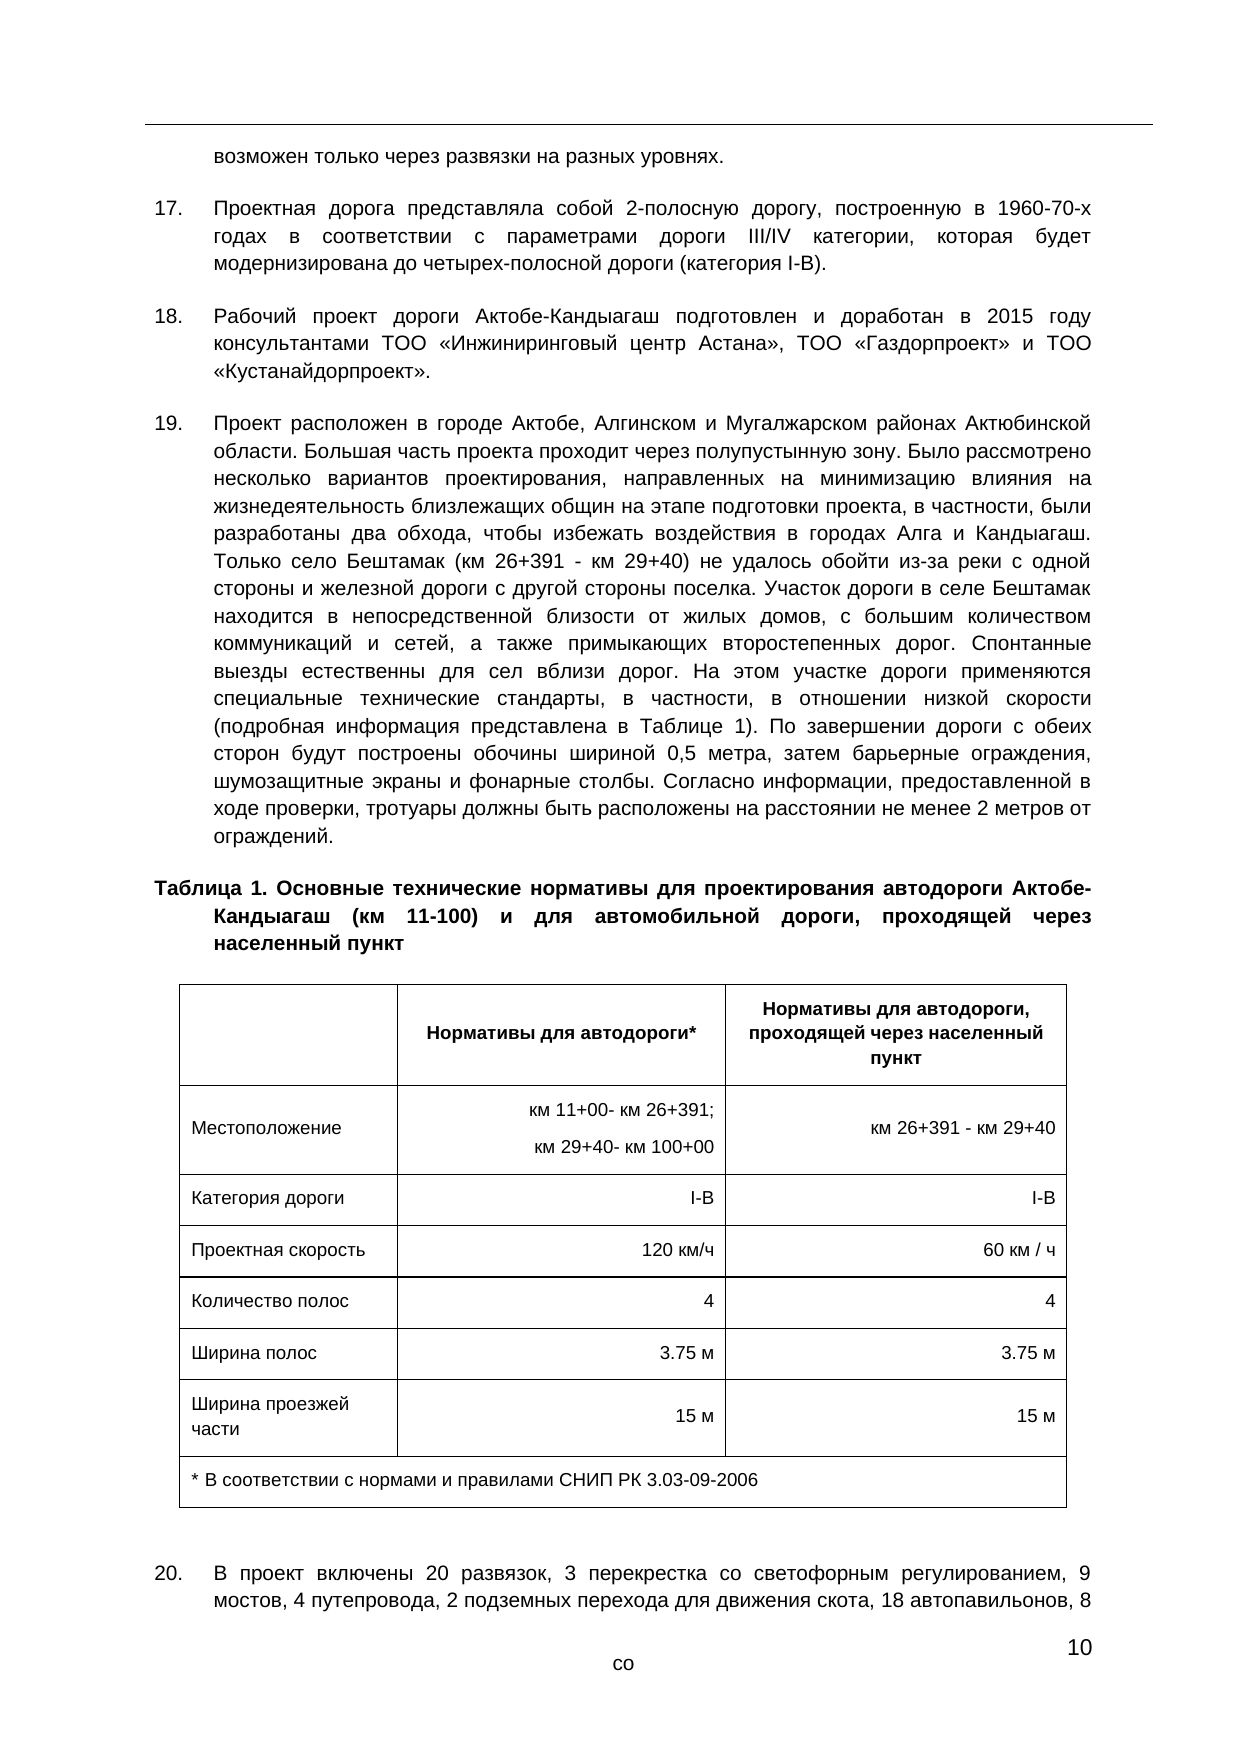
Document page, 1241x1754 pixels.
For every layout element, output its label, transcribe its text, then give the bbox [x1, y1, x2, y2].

table_cell 15 м [398, 1380, 725, 1456]
text 17. Проектная дорога представляла собой 2-полосную дорогу, построенную в 1960-70-х годах в соответствии с параметрами дороги III/IV категории, которая будет модернизирована до четырех-полосной дороги (категория I-B). [154, 196, 1092, 275]
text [154, 1561, 1092, 1612]
table_cell * В соответствии с нормами и правилами СНИП РК 3.03-09-2006 [180, 1457, 1066, 1507]
table_cell 120 км/ч [398, 1226, 725, 1276]
table_cell 4 [398, 1278, 725, 1328]
table_header Нормативы для автодороги* [398, 985, 725, 1085]
table_cell 3.75 м [398, 1329, 725, 1379]
table_cell км 11+00- км 26+391; км 29+40- км 100+00 [398, 1086, 725, 1173]
table_cell Местоположение [180, 1086, 397, 1173]
table_cell Категория дороги [180, 1175, 397, 1225]
table_cell Проектная скорость [180, 1226, 397, 1276]
table_cell 60 км / ч [726, 1226, 1066, 1276]
table_cell 15 м [726, 1380, 1066, 1456]
table_cell 4 [726, 1278, 1066, 1328]
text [154, 144, 1092, 168]
table_cell I-B [398, 1175, 725, 1225]
table_cell Ширина полос [180, 1329, 397, 1379]
table_cell Ширина проезжей части [180, 1380, 397, 1456]
table_cell Количество полос [180, 1278, 397, 1328]
text 19. Проект расположен в городе Актобе, Алгинском и Мугалжарском районах Актюбинской области. Большая часть проекта проходит через полупустынную зону. Было рассмотрено несколько вариантов проектирования, направленных на минимизацию влияния на жизнедеятельность близлежащих общин на этапе подготовки проекта, в частности, были разработаны два обхода, чтобы избежать воздействия в городах Алга и Кандыагаш. Только село Бештамак (км 26+391 - км 29+40) не удалось обойти из-за реки с одной стороны и железной дороги с другой стороны поселка. Участок дороги в селе Бештамак находится в непосредственной близости от жилых домов, с большим количеством коммуникаций и сетей, а также примыкающих второстепенных дорог. Спонтанные выезды естественны для сел вблизи дорог. На этом участке дороги применяются специальные технические стандарты, в частности, в отношении низкой скорости (подробная информация представлена в Таблице 1). По завершении дороги с обеих сторон будут построены обочины шириной 0,5 метра, затем барьерные ограждения, шумозащитные экраны и фонарные столбы. Согласно информации, предоставленной в ходе проверки, тротуары должны быть расположены на расстоянии не менее 2 метров от ограждений. [154, 411, 1092, 848]
table_header Нормативы для автодороги, проходящей через населенный пункт [726, 985, 1066, 1085]
text 18. Рабочий проект дороги Актобе-Кандыагаш подготовлен и доработан в 2015 году консультантами ТОО «Инжиниринговый центр Астана», ТОО «Газдорпроект» и ТОО «Кустанайдорпроект». [154, 304, 1092, 383]
text Таблица 1. Основные технические нормативы для проектирования автодороги Актобе-Кандыагаш (км 11-100) и для автомобильной дороги, проходящей через населенный пункт [154, 876, 1092, 955]
table_cell 3.75 м [726, 1329, 1066, 1379]
table_header [180, 985, 397, 1085]
table_cell км 26+391 - км 29+40 [726, 1086, 1066, 1173]
table_cell I-B [726, 1175, 1066, 1225]
